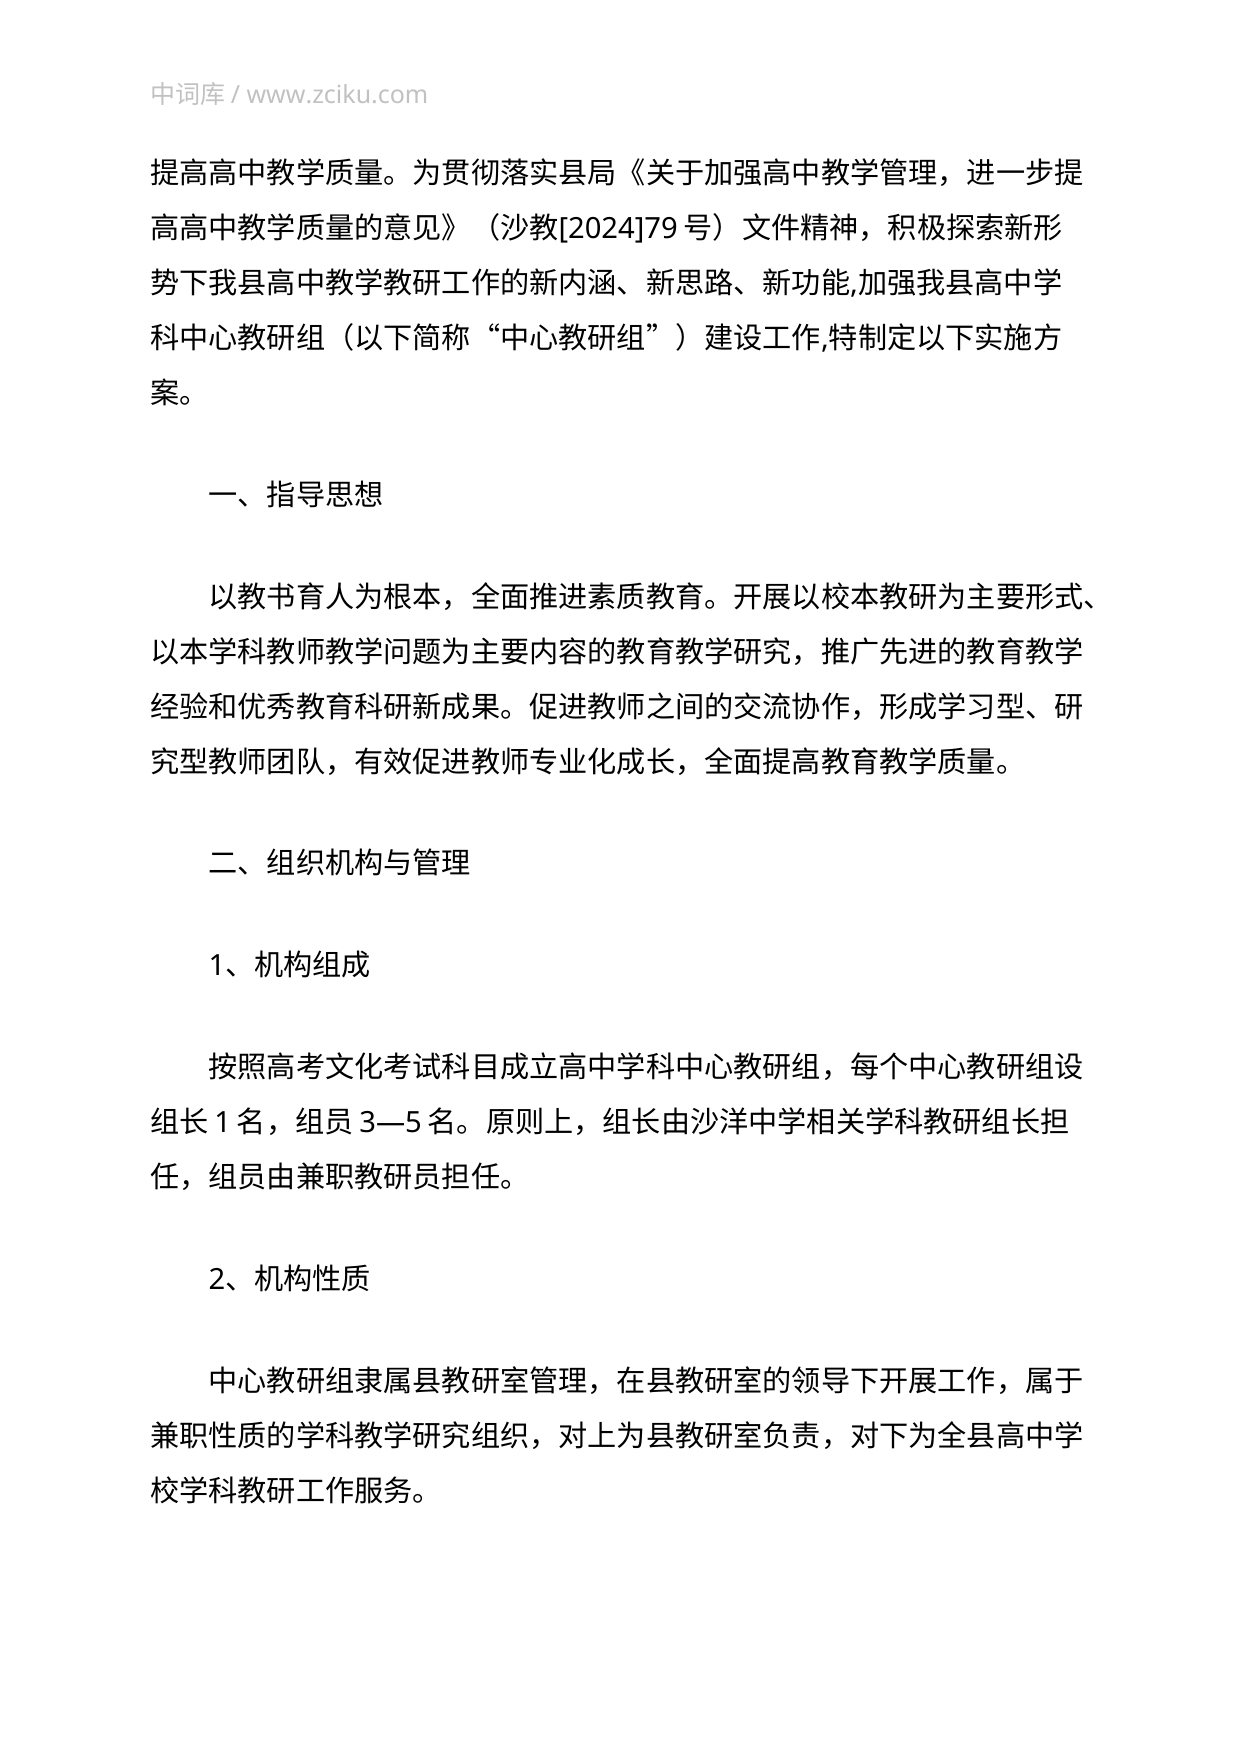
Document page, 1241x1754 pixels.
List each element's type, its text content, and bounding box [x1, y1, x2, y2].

text 二、组织机构与管理 [150, 840, 1090, 882]
text 以教书育人为根本，全面推进素质教育。开展以校本教研为主要形式、以本学科教师教学问题为主要内容的教育教学研究，推广先进的教育教学经验和优秀教育科研新成果。促进教师之间的交流协作，形成学习型、研究型教师团队，有效促进教师专业化成长，全面提高教育教学质量。 [150, 573, 1090, 780]
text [150, 150, 1090, 412]
text 中心教研组隶属县教研室管理，在县教研室的领导下开展工作，属于兼职性质的学科教学研究组织，对上为县教研室负责，对下为全县高中学校学科教研工作服务。 [150, 1357, 1090, 1509]
text 2、机构性质 [150, 1255, 1090, 1298]
text 一、指导思想 [150, 472, 1090, 514]
text 1、机构组成 [150, 942, 1090, 984]
text 按照高考文化考试科目成立高中学科中心教研组，每个中心教研组设组长1名，组员3—5名。原则上，组长由沙洋中学相关学科教研组长担任，组员由兼职教研员担任。 [150, 1044, 1090, 1196]
